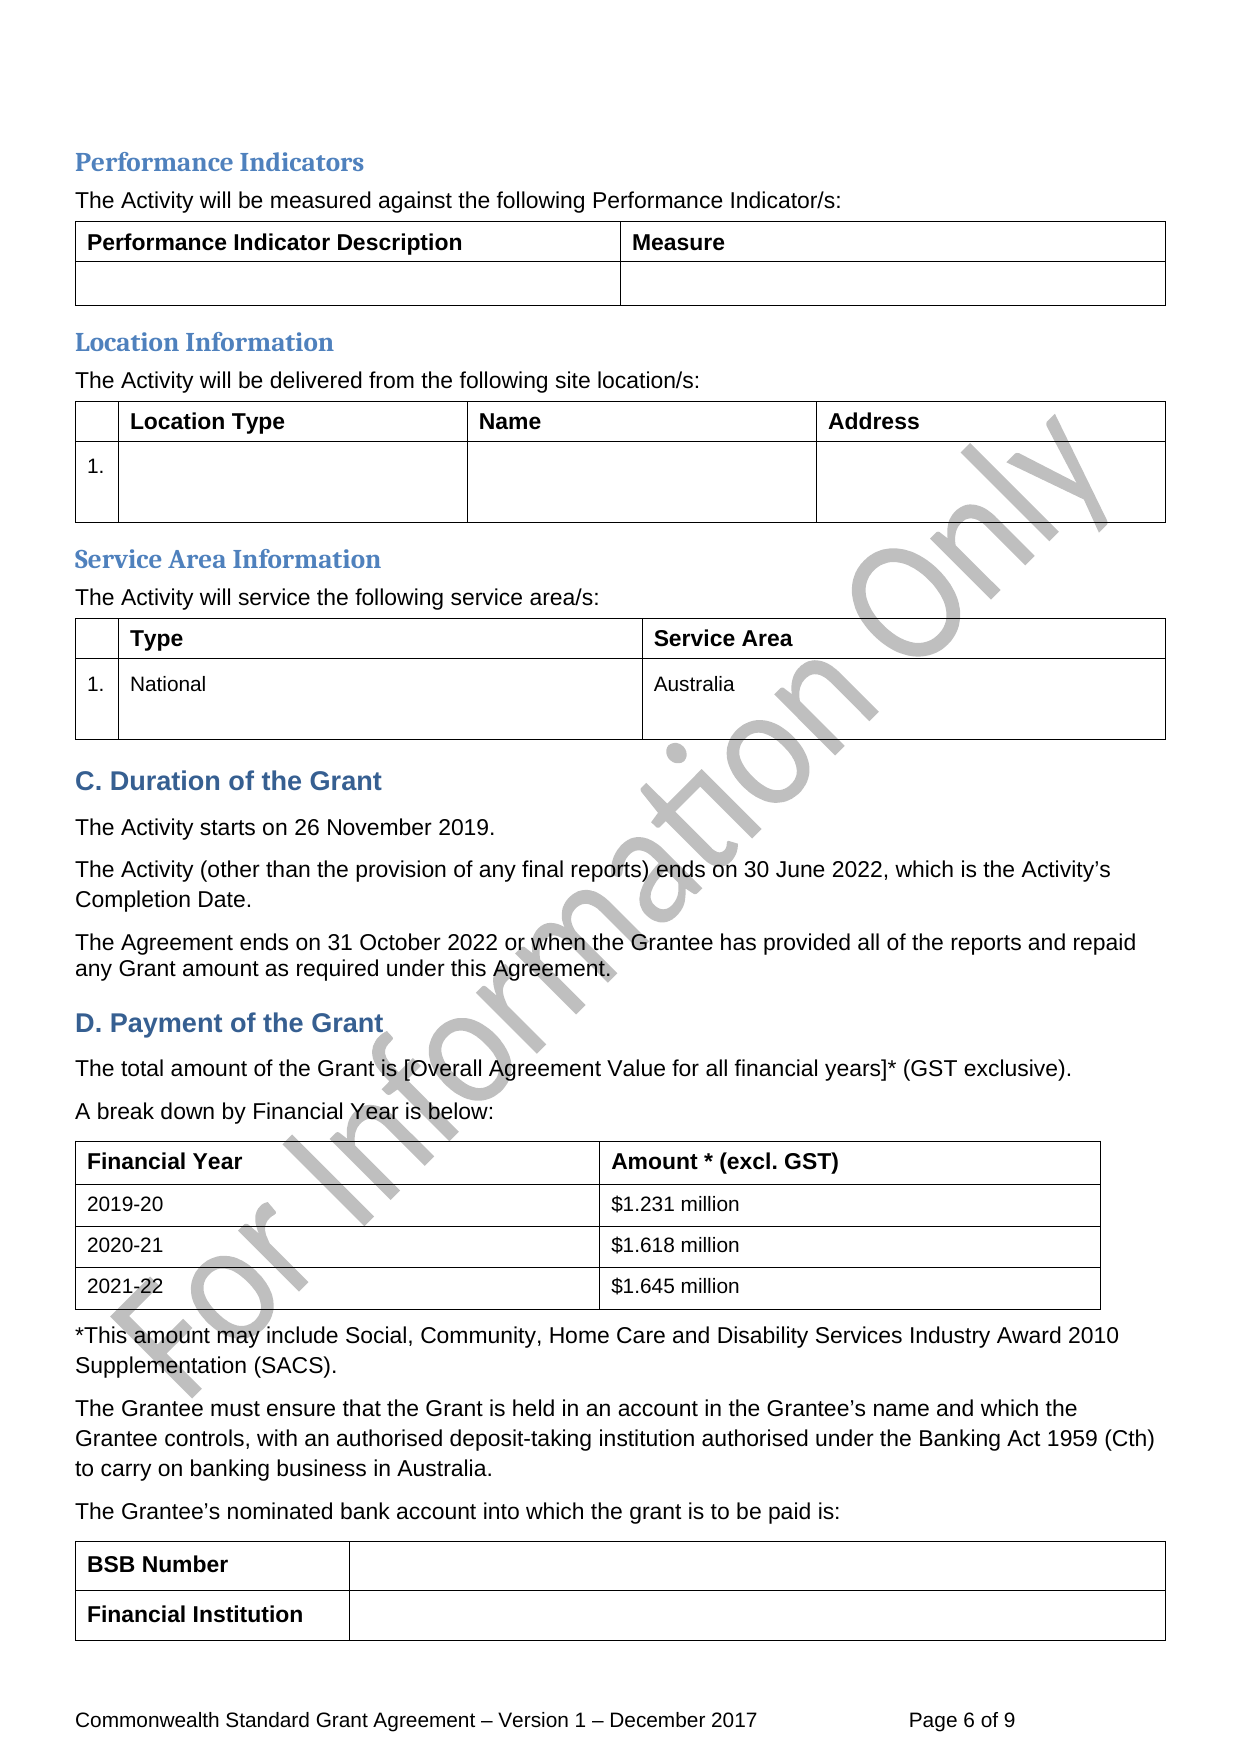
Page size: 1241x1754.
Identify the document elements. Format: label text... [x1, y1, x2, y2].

table_cell [76, 442, 118, 522]
text The Activity will be delivered from the following site location/s: [75, 367, 1165, 393]
text C. Duration of the Grant [75, 765, 1165, 796]
table_cell $1.645 million [600, 1268, 1100, 1308]
text The total amount of the Grant is [Overall Agreement Value for all financial years]* (GST exclusive). [75, 1055, 1165, 1082]
table_header [350, 1542, 1165, 1590]
subtitle Location Information [75, 327, 1165, 358]
table_cell [621, 262, 1165, 305]
text The Activity starts on 26 November 2019. [75, 813, 1165, 840]
table_cell [76, 262, 620, 305]
table_cell $1.618 million [600, 1227, 1100, 1267]
table_header Name [468, 402, 816, 441]
table_header Amount * (excl. GST) [600, 1142, 1100, 1184]
table_header [76, 402, 118, 441]
text The Activity (other than the provision of any final reports) ends on 30 June 2022, which is the Activity’s Completion Date. [75, 856, 1165, 913]
table_cell [817, 442, 1165, 522]
table_header Type [119, 619, 642, 658]
table_cell Australia [643, 659, 1165, 739]
table_header Performance Indicator Description [76, 222, 620, 261]
text A break down by Financial Year is below: [75, 1098, 1165, 1124]
table_cell Financial Institution [76, 1591, 349, 1640]
table_cell 2019-20 [76, 1185, 599, 1226]
text The Grantee’s nominated bank account into which the grant is to be paid is: [75, 1498, 1165, 1524]
text The Activity will be measured against the following Performance Indicator/s: [75, 187, 1165, 213]
subtitle Performance Indicators [75, 147, 1165, 178]
text D. Payment of the Grant [75, 1007, 1165, 1038]
table_header Location Type [119, 402, 467, 441]
table_header Service Area [643, 619, 1165, 658]
table_cell $1.231 million [600, 1185, 1100, 1226]
text *This amount may include Social, Community, Home Care and Disability Services Industry Award 2010 Supplementation (SACS). [75, 1322, 1165, 1378]
subtitle Service Area Information [75, 544, 1165, 575]
table_header BSB Number [76, 1542, 349, 1590]
table_cell [350, 1591, 1165, 1640]
text The Agreement ends on 31 October 2022 or when the Grantee has provided all of the reports and repaid any Grant amount as required under this Agreement. [75, 929, 1165, 982]
table_cell [76, 659, 118, 739]
table_header Address [817, 402, 1165, 441]
table_cell 2020-21 [76, 1227, 599, 1267]
table_header Measure [621, 222, 1165, 261]
table_cell 2021-22 [76, 1268, 599, 1308]
table_header Financial Year [76, 1142, 599, 1184]
table_header [76, 619, 118, 658]
table_cell [468, 442, 816, 522]
text The Activity will service the following service area/s: [75, 584, 1165, 610]
table_cell [119, 442, 467, 522]
text The Grantee must ensure that the Grant is held in an account in the Grantee’s name and which the Grantee controls, with an authorised deposit-taking institution authorised under the Banking Act 1959 (Cth) to carry on banking business in Australia. [75, 1395, 1165, 1482]
table_cell National [119, 659, 642, 739]
